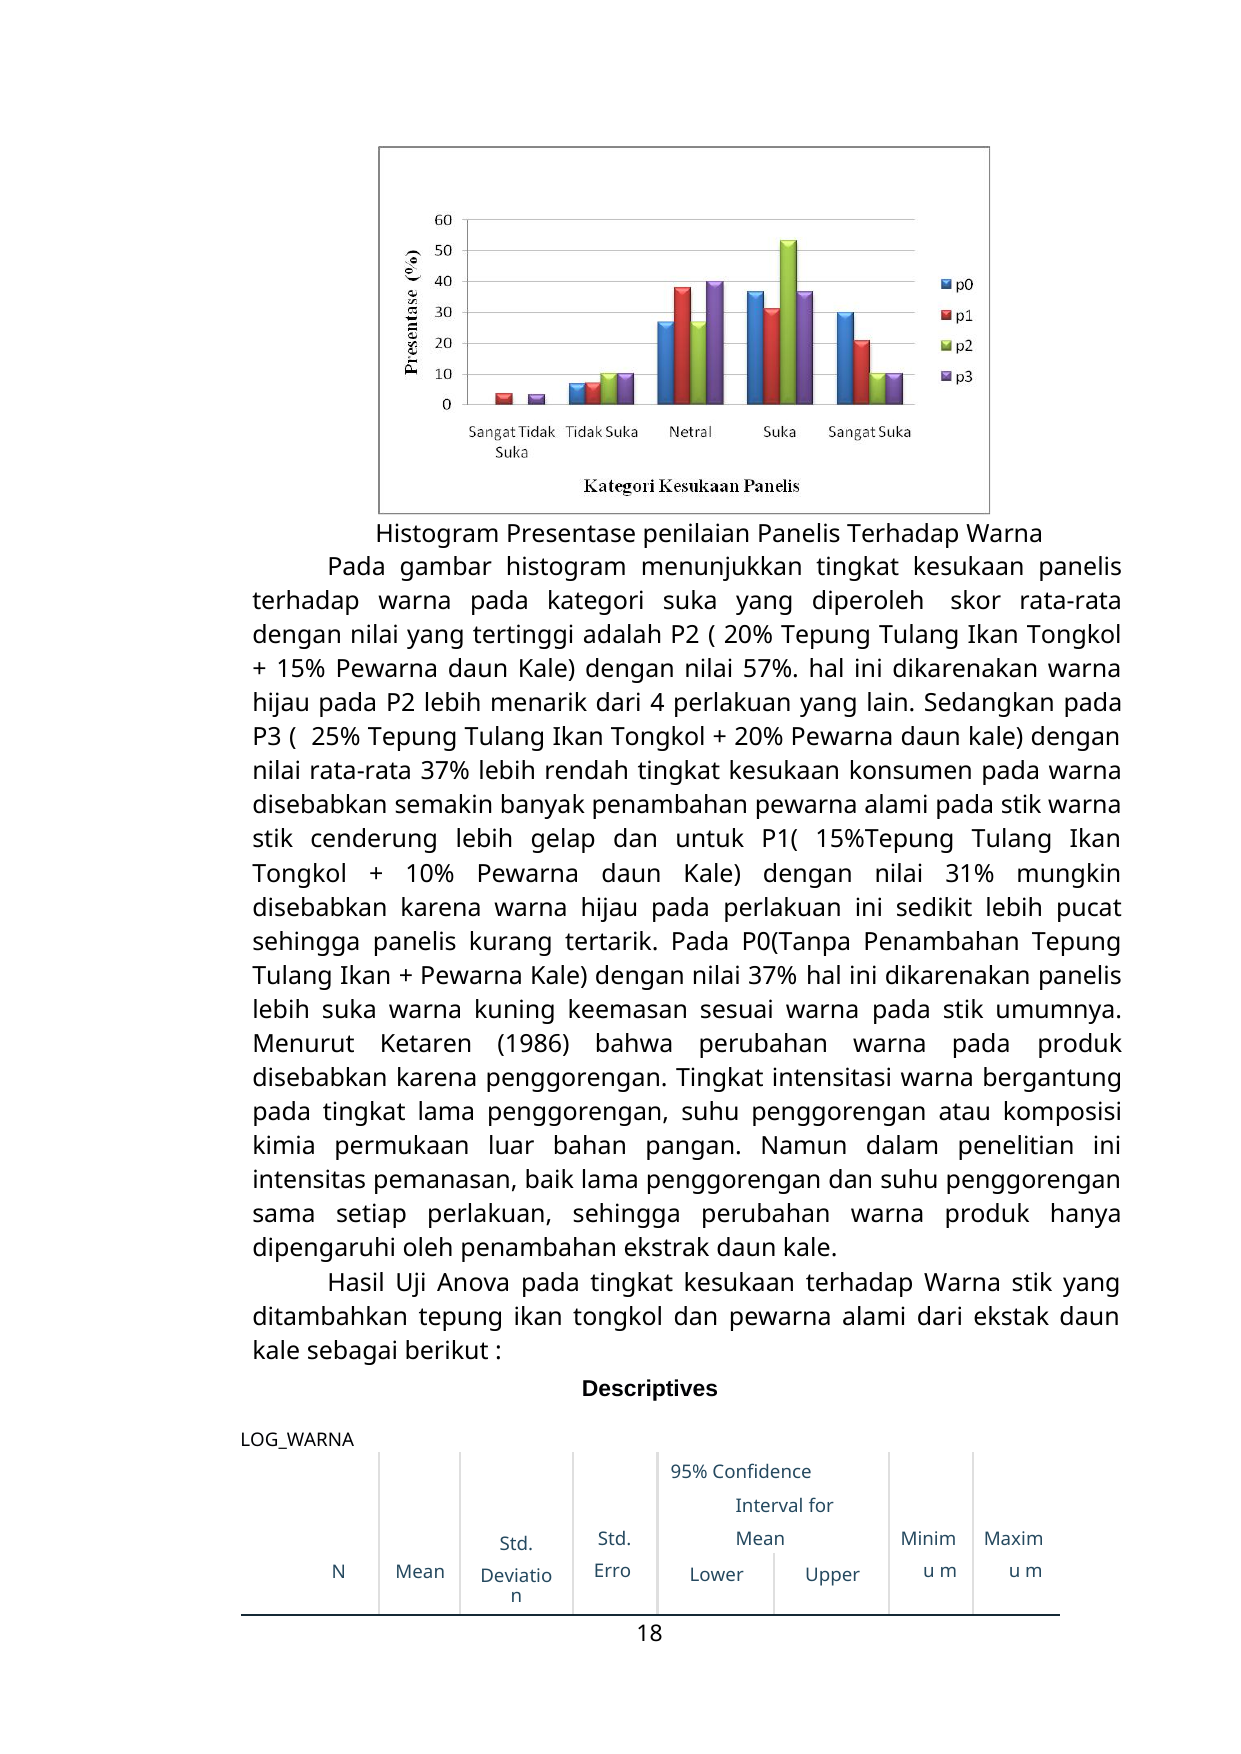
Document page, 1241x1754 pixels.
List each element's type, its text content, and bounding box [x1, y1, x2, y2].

table_header Maximu m [974, 1452, 1060, 1614]
table_cell Upper Bound [775, 1553, 888, 1614]
text Hasil Uji Anova pada tingkat kesukaan terhadap Warna stik yang ditambahkan tepung ikan tongkol dan pewarna alami dari ekstak daun kale sebagai berikut : [252, 1264, 1121, 1367]
text Histogram Presentase penilaian Panelis Terhadap Warna [375, 519, 1134, 549]
table_cell Lower Bound [659, 1553, 773, 1614]
text Descriptives [582, 1375, 1134, 1402]
text LOG_WARNA [240, 1426, 364, 1452]
table_header 95% Confidence Interval for Mean [659, 1452, 888, 1553]
picture [377, 145, 991, 515]
table_header Std. Deviation [461, 1452, 572, 1614]
table_header Mean [380, 1452, 459, 1614]
text Pada gambar histogram menunjukkan tingkat kesukaan panelis terhadap warna pada kategori suka yang diperoleh skor rata-rata dengan nilai yang tertinggi adalah P2 ( 20% Tepung Tulang Ikan Tongkol + 15% Pewarna daun Kale) dengan nilai 57%. hal ini dikarenakan warna hijau pada P2 lebih menarik dari 4 perlakuan yang lain. Sedangkan pada P3 ( 25% Tepung Tulang Ikan Tongkol + 20% Pewarna daun kale) dengan nilai rata-rata 37% lebih rendah tingkat kesukaan konsumen pada warna disebabkan semakin banyak penambahan pewarna alami pada stik warna stik cenderung lebih gelap dan untuk P1( 15%Tepung Tulang Ikan Tongkol + 10% Pewarna daun Kale) dengan nilai 31% mungkin disebabkan karena warna hijau pada perlakuan ini sedikit lebih pucat sehingga panelis kurang tertarik. Pada P0(Tanpa Penambahan Tepung Tulang Ikan + Pewarna Kale) dengan nilai 37% hal ini dikarenakan panelis lebih suka warna kuning keemasan sesuai warna pada stik umumnya. Menurut Ketaren (1986) bahwa perubahan warna pada produk disebabkan karena penggorengan. Tingkat intensitasi warna bergantung pada tingkat lama penggorengan, suhu penggorengan atau komposisi kimia permukaan luar bahan pangan. Namun dalam penelitian ini intensitas pemanasan, baik lama penggorengan dan suhu penggorengan sama setiap perlakuan, sehingga perubahan warna produk hanya dipengaruhi oleh penambahan ekstrak daun kale. [252, 549, 1122, 1264]
table_header Minimu m [890, 1452, 972, 1614]
table_header Std. Error [574, 1452, 656, 1614]
table_header N [241, 1452, 378, 1614]
